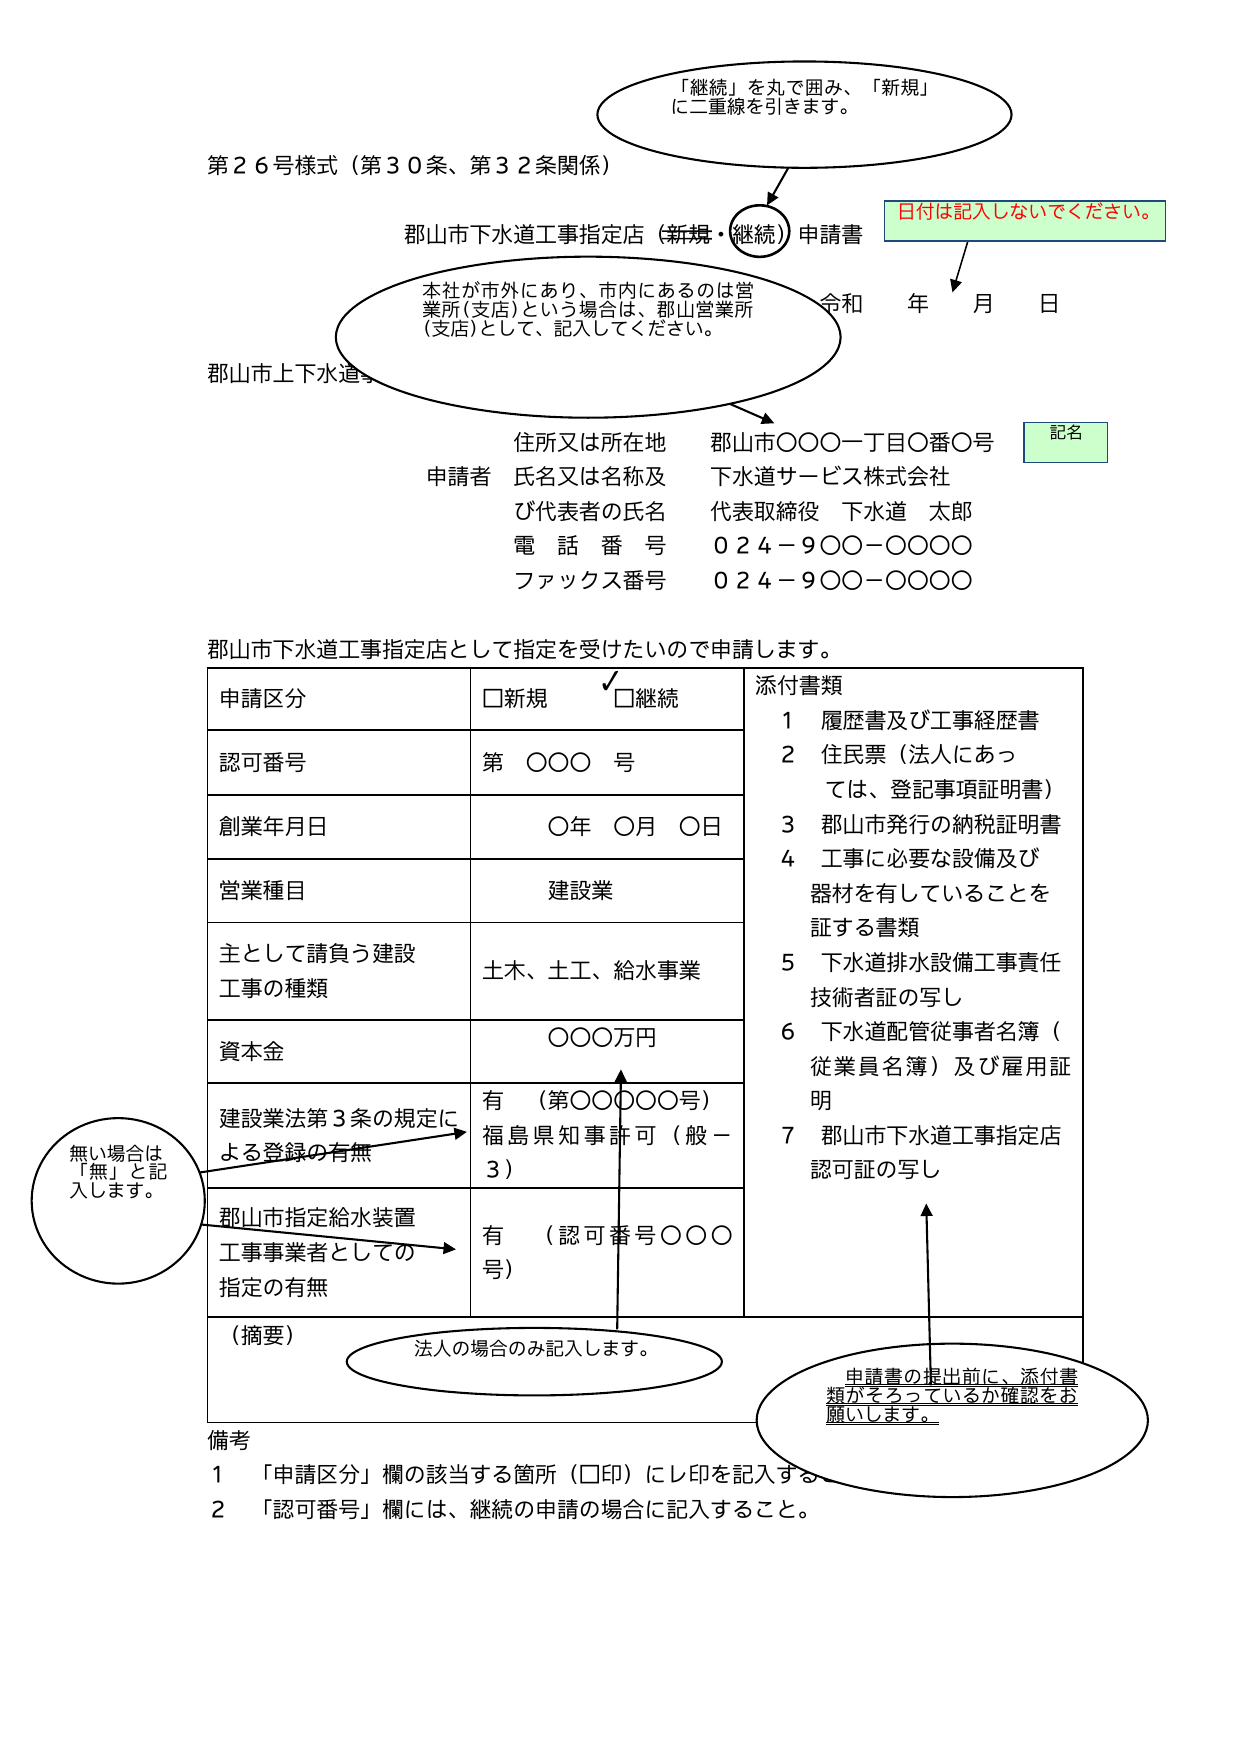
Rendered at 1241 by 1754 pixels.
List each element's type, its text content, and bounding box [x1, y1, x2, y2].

text 住所又は所在地 郡山市○○○一丁目○番○号 [207, 425, 1023, 459]
table_cell 創業年月日 [208, 796, 470, 858]
text ２ 「認可番号」欄には、継続の申請の場合に記入すること。 [207, 1492, 1063, 1527]
text 郡山市上下水道事業管理者 [207, 356, 392, 390]
table_cell 建設業 [471, 860, 743, 922]
text 郡山市上下水道事業管理者 [785, 356, 1063, 390]
table_cell （摘要） [931, 1318, 1082, 1361]
table_cell 土木、土工、給水事業 [471, 923, 743, 1019]
text 郡山市下水道工事指定店（新規・継続）申請書 [781, 217, 966, 252]
table_cell 建設業法第３条の規定による登録の有無 [208, 1084, 470, 1187]
table_cell 有 （第○○○○○号） 福島県知事許可（般－３） [471, 1084, 619, 1187]
table_cell ○年 ○月 ○日 [471, 796, 743, 858]
text 電 話 番 号 ０２４－９○○－○○○○ [207, 529, 1063, 563]
text 第２６号様式（第３０条、第３２条関係） [207, 148, 1063, 183]
text １ 「申請区分」欄の該当する箇所（□印）にレ印を記入すること。 [207, 1458, 870, 1492]
text 令和 年 月 日 [207, 287, 385, 321]
table_cell 認可番号 [208, 731, 470, 794]
table_cell ○○○万円 [471, 1021, 743, 1082]
table_cell 郡山市指定給水装置 工事事業者としての 指定の有無 [208, 1189, 470, 1316]
text び代表者の氏名 代表取締役 下水道 太郎 [207, 494, 1063, 529]
table_cell 有 （第○○○○○号） 福島県知事許可（般－３） [621, 1084, 743, 1187]
text 郡山市下水道工事指定店（新規・継続）申請書 [207, 217, 738, 252]
text 備考 [207, 1423, 778, 1458]
table_header 申請区分 [208, 669, 470, 729]
text 申請者 氏名又は名称及 下水道サービス株式会社 [207, 459, 1063, 494]
table_cell （摘要） [208, 1318, 928, 1422]
table_cell 第 ○○○ 号 [471, 731, 743, 794]
table_cell 有 （認可番号○○○号） [619, 1189, 743, 1316]
table_cell 資本金 [208, 1021, 470, 1082]
table_header □新規 □継続 [471, 669, 743, 729]
text 令和 年 月 日 [791, 287, 1063, 321]
table_header 添付書類 １ 履歴書及び工事経歴書 ２ 住民票（法人にあっ ては、登記事項証明書） ３ 郡山市発行の納税証明書 ４ 工事に必要な設備及び 器材を有していることを 証する書類 ５ 下水道排水設備工事責任 技術者証の写し ６ 下水道配管従事者名簿（ 従業員名簿）及び雇用証明 ７ 郡山市下水道工事指定店 認可証の写し [745, 669, 1082, 1316]
table_cell 有 （認可番号○○○号） [471, 1189, 618, 1316]
text ファックス番号 ０２４－９○○－○○○○ [207, 563, 1063, 598]
table_cell 営業種目 [208, 860, 470, 922]
table_cell 主として請負う建設 工事の種類 [208, 923, 470, 1019]
text 郡山市下水道工事指定店として指定を受けたいので申請します。 [207, 632, 1063, 667]
